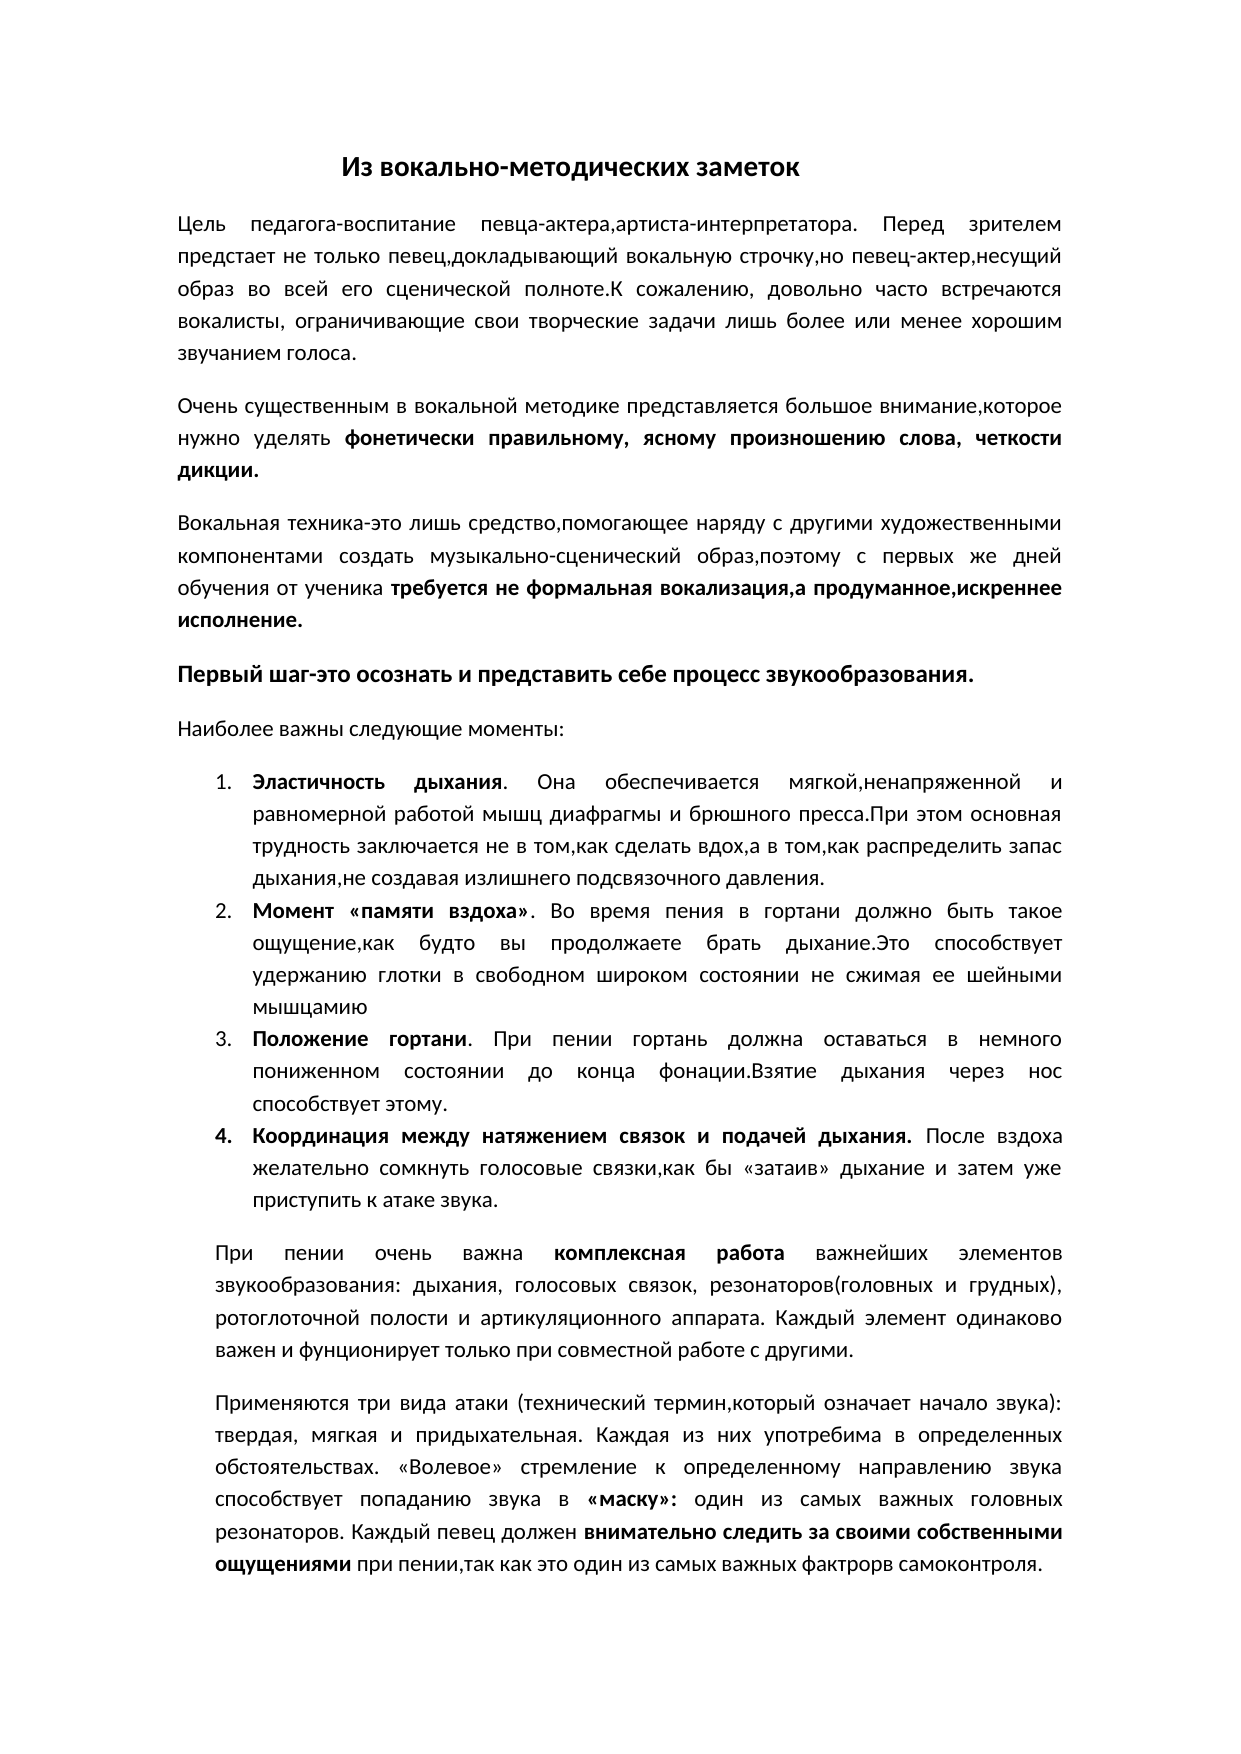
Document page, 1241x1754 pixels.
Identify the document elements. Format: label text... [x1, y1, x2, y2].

text Первый шаг-это осознать и представить себе процесс звукообразования. [177, 658, 1063, 689]
text Из вокально-методических заметок [177, 148, 1063, 183]
list Момент «памяти вздоха». Во время пения в гортани должно быть такое ощущение,как будто вы продолжаете брать дыхание.Это способствует удержанию глотки в свободном широком состоянии не сжимая ее шейными мышцамию [215, 896, 1063, 1020]
list Эластичность дыхания. Она обеспечивается мягкой,ненапряженной и равномерной работой мышц диафрагмы и брюшного пресса.При этом основная трудность заключается не в том,как сделать вдох,а в том,как распределить запас дыхания,не создавая излишнего подсвязочного давления. [215, 767, 1063, 892]
text Цель педагога-воспитание певца-актера,артиста-интерпретатора. Перед зрителем предстает не только певец,докладывающий вокальную строчку,но певец-актер,несущий образ во всей его сценической полноте.К сожалению, довольно часто встречаются вокалисты, ограничивающие свои творческие задачи лишь более или менее хорошим звучанием голоса. [177, 209, 1063, 366]
list Координация между натяжением связок и подачей дыхания. После вздоха желательно сомкнуть голосовые связки,как бы «затаив» дыхание и затем уже приступить к атаке звука. [215, 1121, 1063, 1213]
text Применяются три вида атаки (технический термин,который означает начало звука): твердая, мягкая и придыхательная. Каждая из них употребима в определенных обстоятельствах. «Волевое» стремление к определенному направлению звука способствует попаданию звука в «маску»: один из самых важных головных резонаторов. Каждый певец должен внимательно следить за своими собственными ощущениями при пении,так как это один из самых важных фактрорв самоконтроля. [215, 1388, 1063, 1577]
text Очень существенным в вокальной методике представляется большое внимание,которое нужно уделять фонетически правильному, ясному произношению слова, четкости дикции. [177, 391, 1063, 483]
text При пении очень важна комплексная работа важнейших элементов звукообразования: дыхания, голосовых связок, резонаторов(головных и грудных), ротоглоточной полости и артикуляционного аппарата. Каждый элемент одинаково важен и фунционирует только при совместной работе с другими. [215, 1238, 1063, 1363]
text Вокальная техника-это лишь средство,помогающее наряду с другими художественными компонентами создать музыкально-сценический образ,поэтому с первых же дней обучения от ученика требуется не формальная вокализация,а продуманное,искреннее исполнение. [177, 508, 1063, 633]
list Положение гортани. При пении гортань должна оставаться в немного пониженном состоянии до конца фонации.Взятие дыхания через нос способствует этому. [215, 1024, 1063, 1117]
text Наиболее важны следующие моменты: [177, 714, 1063, 742]
